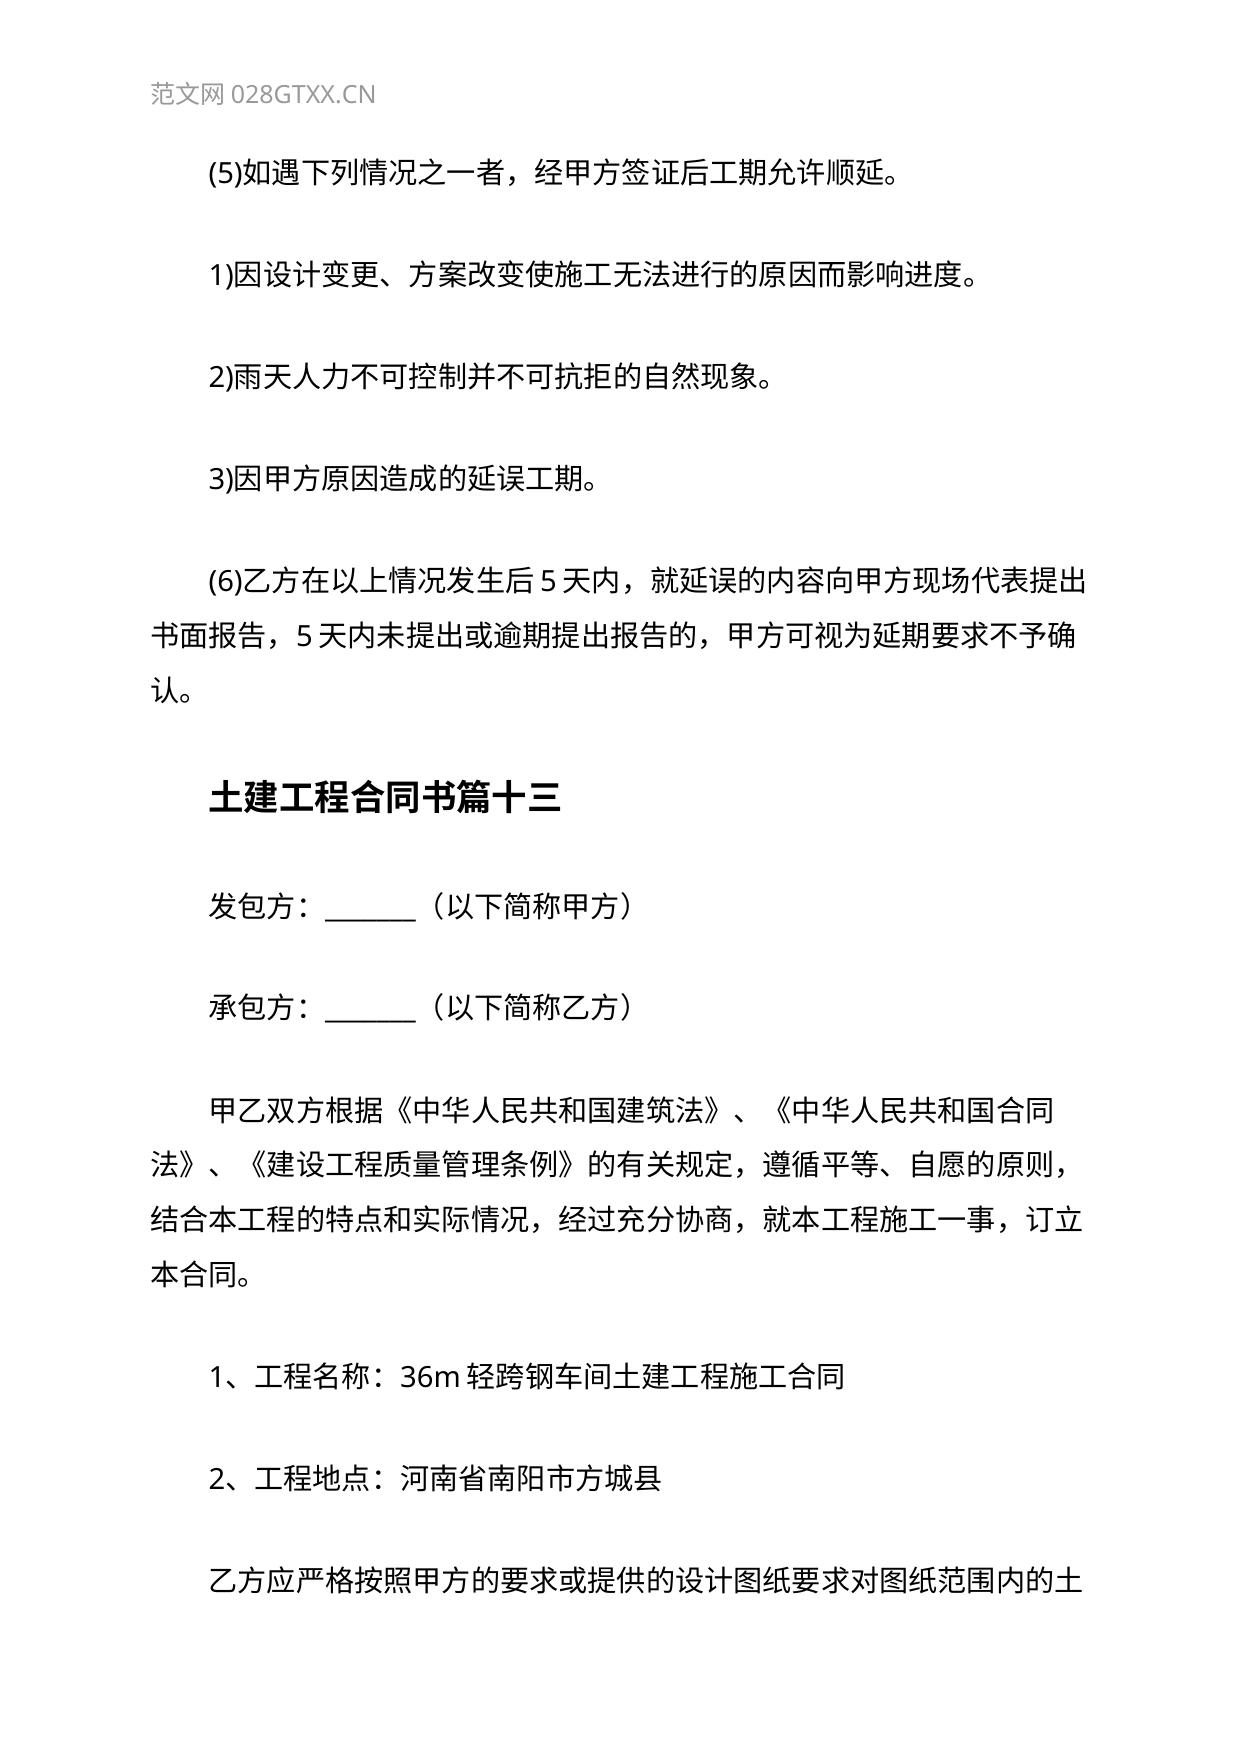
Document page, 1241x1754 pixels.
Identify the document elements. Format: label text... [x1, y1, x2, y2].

text 2)雨天人力不可控制并不可抗拒的自然现象。 [150, 354, 1090, 396]
text 土建工程合同书篇十三 [150, 770, 1090, 821]
text 1)因设计变更、方案改变使施工无法进行的原因而影响进度。 [150, 252, 1090, 294]
text 3)因甲方原因造成的延误工期。 [150, 456, 1090, 498]
text 甲乙双方根据《中华人民共和国建筑法》、《中华人民共和国合同法》、《建设工程质量管理条例》的有关规定，遵循平等、自愿的原则，结合本工程的特点和实际情况，经过充分协商，就本工程施工一事，订立本合同。 [150, 1087, 1090, 1294]
text 2、工程地点：河南省南阳市方城县 [150, 1456, 1090, 1498]
text (5)如遇下列情况之一者，经甲方签证后工期允许顺延。 [150, 150, 1090, 192]
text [150, 1557, 1090, 1600]
text 承包方：_______（以下简称乙方） [150, 985, 1090, 1027]
text (6)乙方在以上情况发生后5天内，就延误的内容向甲方现场代表提出书面报告，5天内未提出或逾期提出报告的，甲方可视为延期要求不予确认。 [150, 558, 1090, 710]
text 发包方：_______（以下简称甲方） [150, 883, 1090, 926]
text 1、工程名称：36m轻跨钢车间土建工程施工合同 [150, 1353, 1090, 1396]
